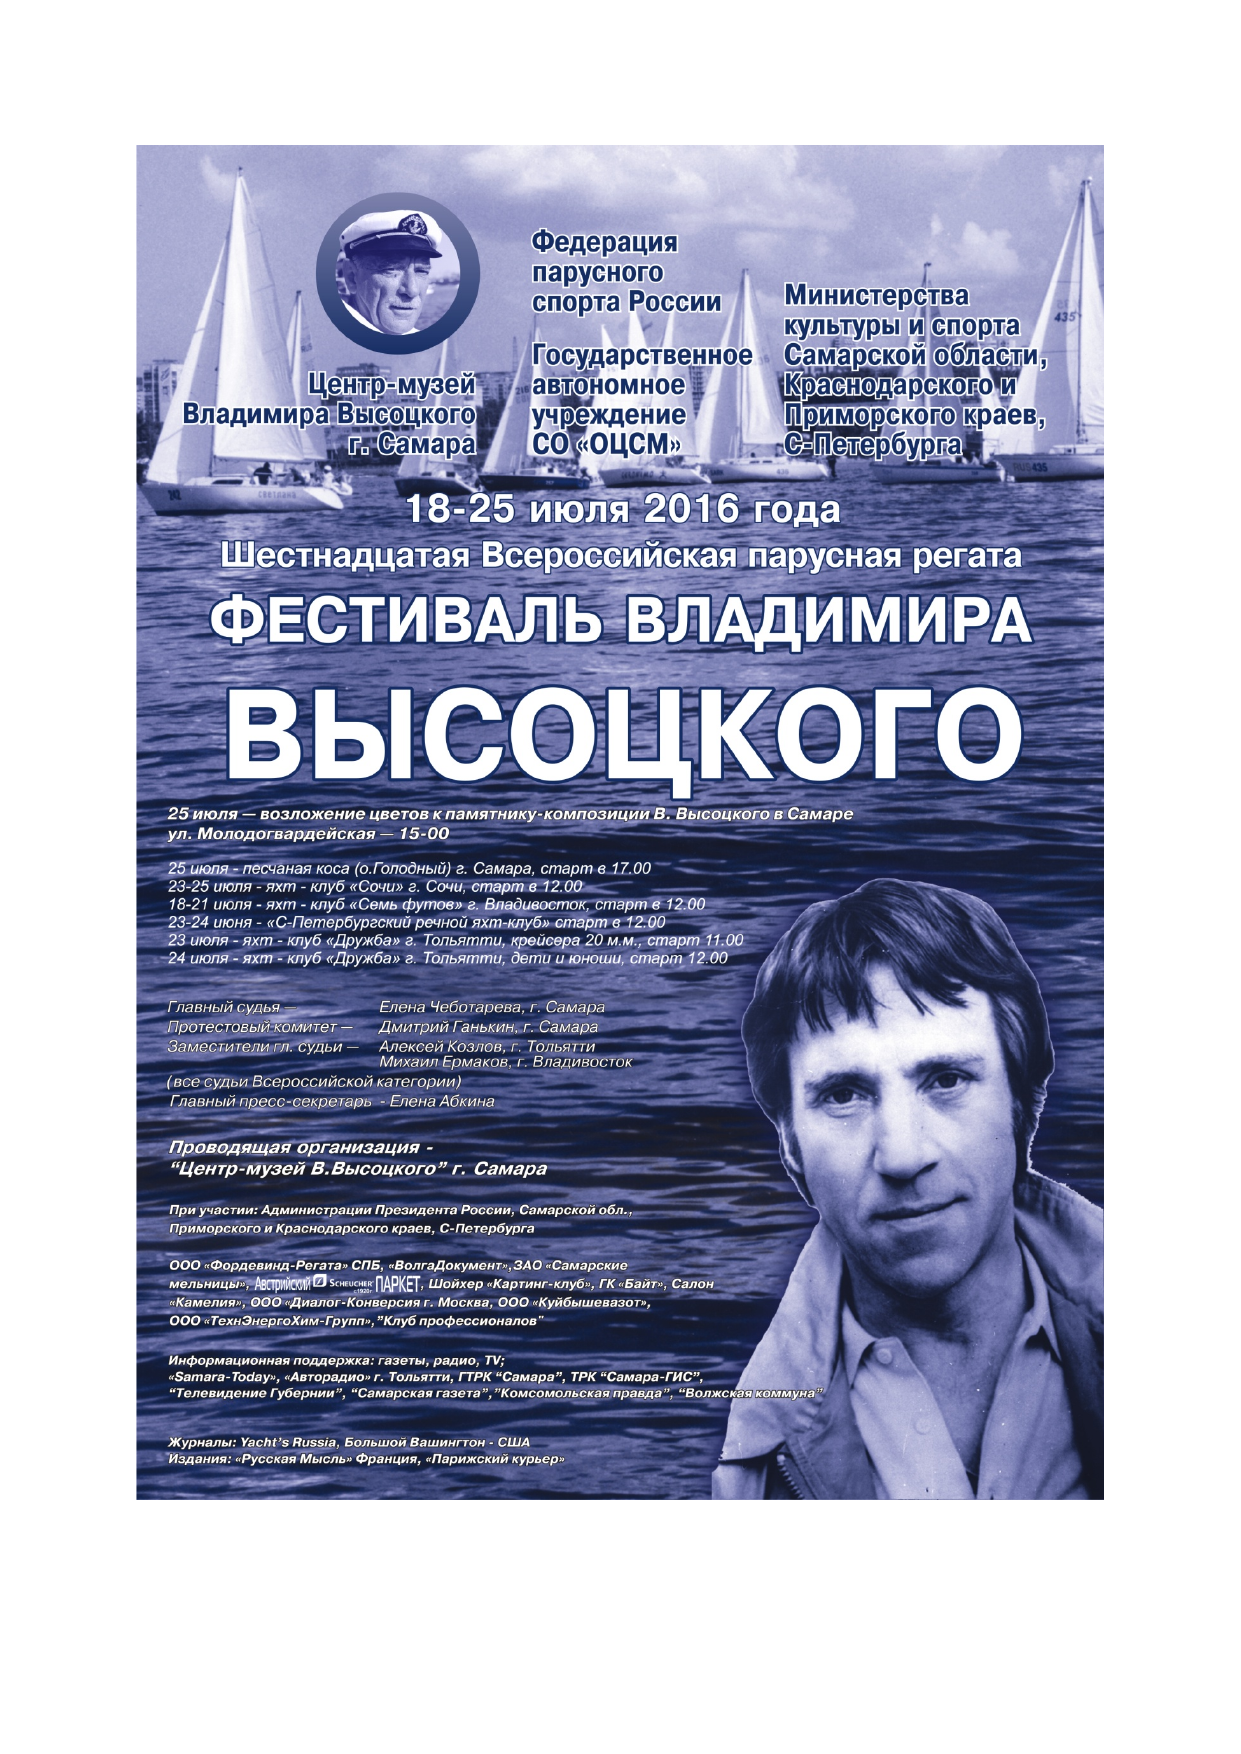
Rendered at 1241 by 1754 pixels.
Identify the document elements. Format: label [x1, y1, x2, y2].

picture [136, 145, 1104, 1500]
